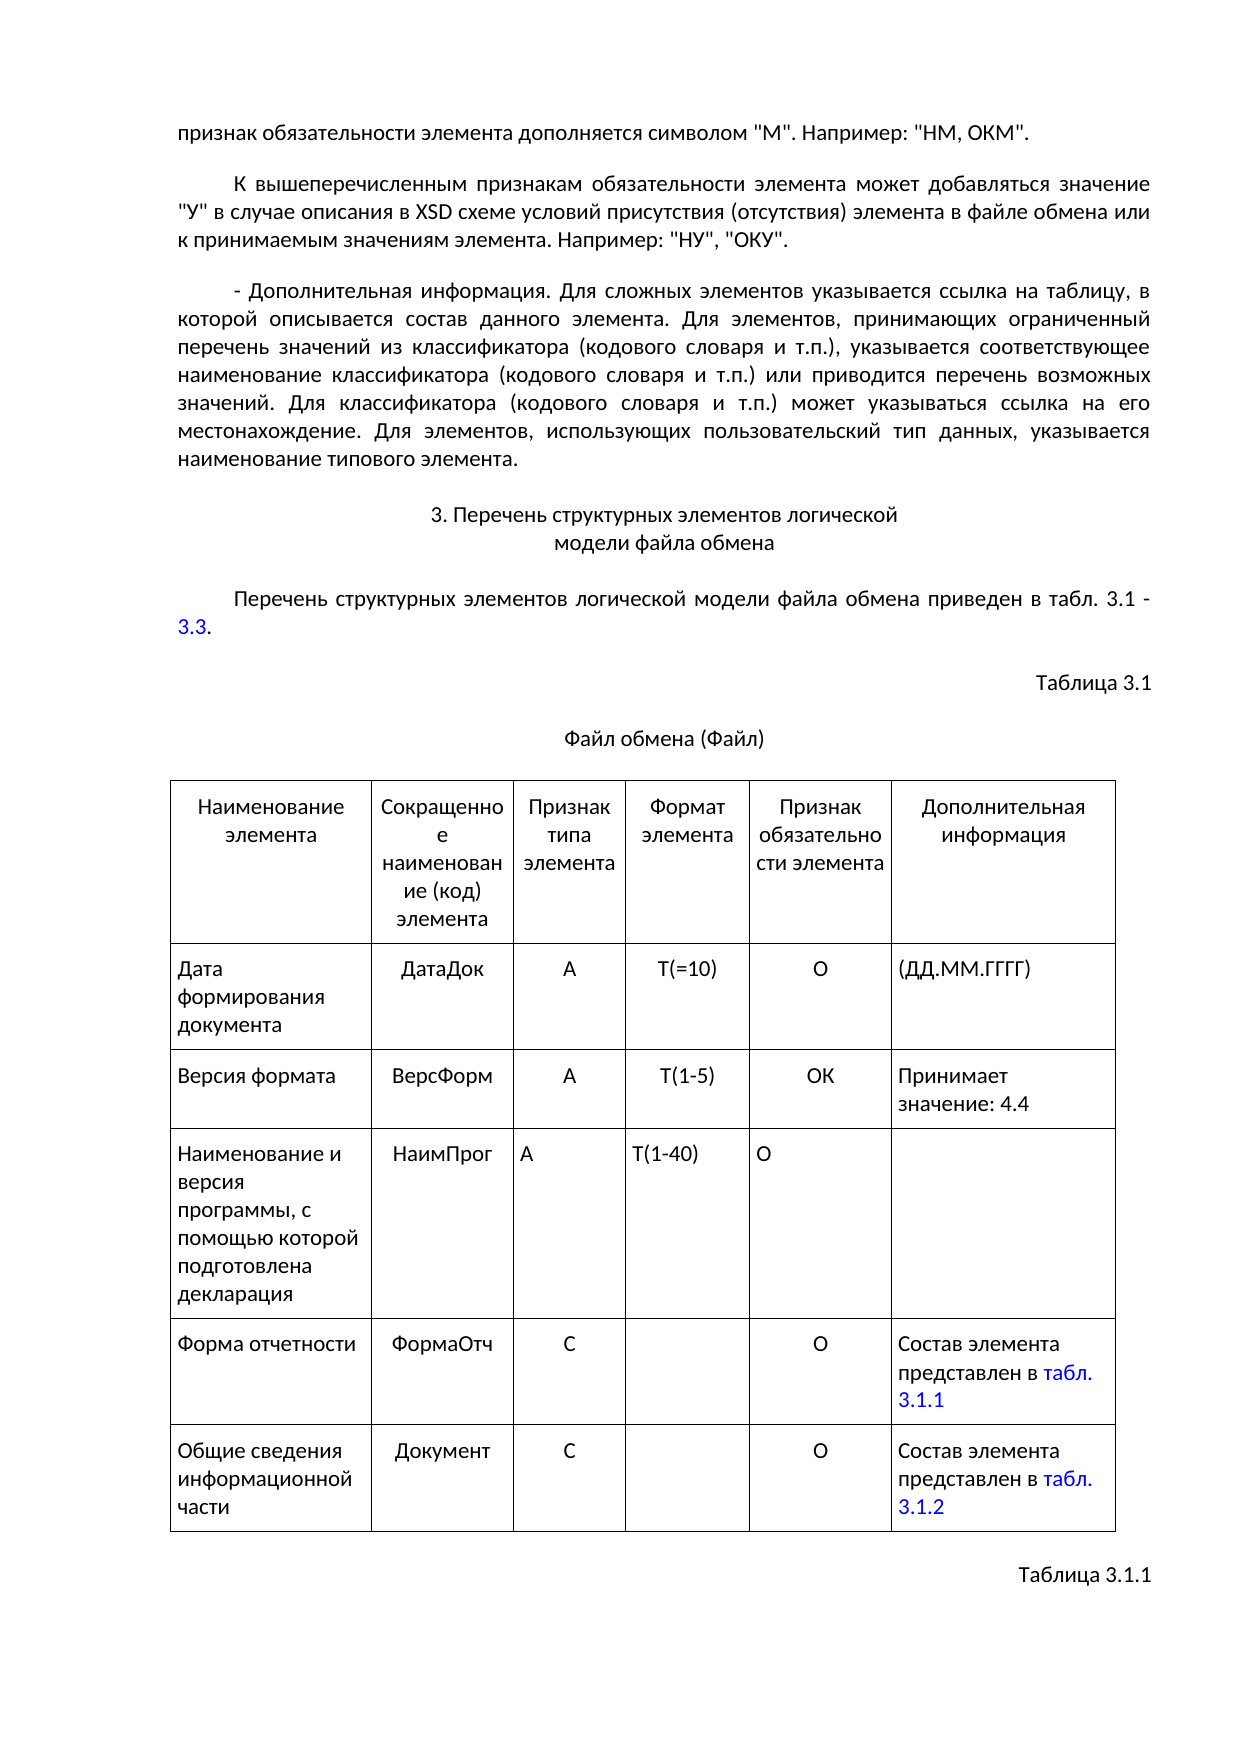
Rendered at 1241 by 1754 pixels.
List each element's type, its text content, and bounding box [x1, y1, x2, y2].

text Таблица 3.1.1 [177, 1560, 1152, 1588]
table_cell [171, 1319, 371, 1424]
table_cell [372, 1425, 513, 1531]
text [177, 118, 1152, 146]
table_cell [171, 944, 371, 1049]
text Таблица 3.1 [177, 668, 1152, 696]
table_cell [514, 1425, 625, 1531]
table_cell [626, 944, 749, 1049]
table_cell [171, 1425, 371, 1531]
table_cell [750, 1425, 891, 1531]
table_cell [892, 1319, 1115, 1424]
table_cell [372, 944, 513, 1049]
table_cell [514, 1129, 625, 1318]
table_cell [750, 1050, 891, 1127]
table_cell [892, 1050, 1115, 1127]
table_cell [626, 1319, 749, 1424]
text Файл обмена (Файл) [177, 724, 1152, 752]
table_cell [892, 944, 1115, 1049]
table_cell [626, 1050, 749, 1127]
text 3. Перечень структурных элементов логической [177, 500, 1152, 528]
text К вышеперечисленным признакам обязательности элемента может добавляться значение "У" в случае описания в XSD схеме условий присутствия (отсутствия) элемента в файле обмена или к принимаемым значениям элемента. Например: "НУ", "ОКУ". [177, 169, 1152, 253]
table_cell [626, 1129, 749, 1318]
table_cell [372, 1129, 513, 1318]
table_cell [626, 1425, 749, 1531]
text модели файла обмена [177, 528, 1152, 556]
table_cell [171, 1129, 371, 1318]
text - Дополнительная информация. Для сложных элементов указывается ссылка на таблицу, в которой описывается состав данного элемента. Для элементов, принимающих ограниченный перечень значений из классификатора (кодового словаря и т.п.), указывается соответствующее наименование классификатора (кодового словаря и т.п.) или приводится перечень возможных значений. Для классификатора (кодового словаря и т.п.) может указываться ссылка на его местонахождение. Для элементов, использующих пользовательский тип данных, указывается наименование типового элемента. [177, 276, 1152, 472]
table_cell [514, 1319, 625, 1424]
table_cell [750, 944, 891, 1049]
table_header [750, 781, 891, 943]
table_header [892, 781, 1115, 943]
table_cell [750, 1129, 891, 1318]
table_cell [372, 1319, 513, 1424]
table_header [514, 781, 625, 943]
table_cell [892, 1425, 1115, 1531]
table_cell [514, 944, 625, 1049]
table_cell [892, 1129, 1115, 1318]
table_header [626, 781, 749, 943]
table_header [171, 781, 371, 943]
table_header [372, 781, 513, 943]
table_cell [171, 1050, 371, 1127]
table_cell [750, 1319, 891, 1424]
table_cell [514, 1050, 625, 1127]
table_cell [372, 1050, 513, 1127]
text Перечень структурных элементов логической модели файла обмена приведен в табл. 3.1 - 3.3. [177, 584, 1152, 640]
